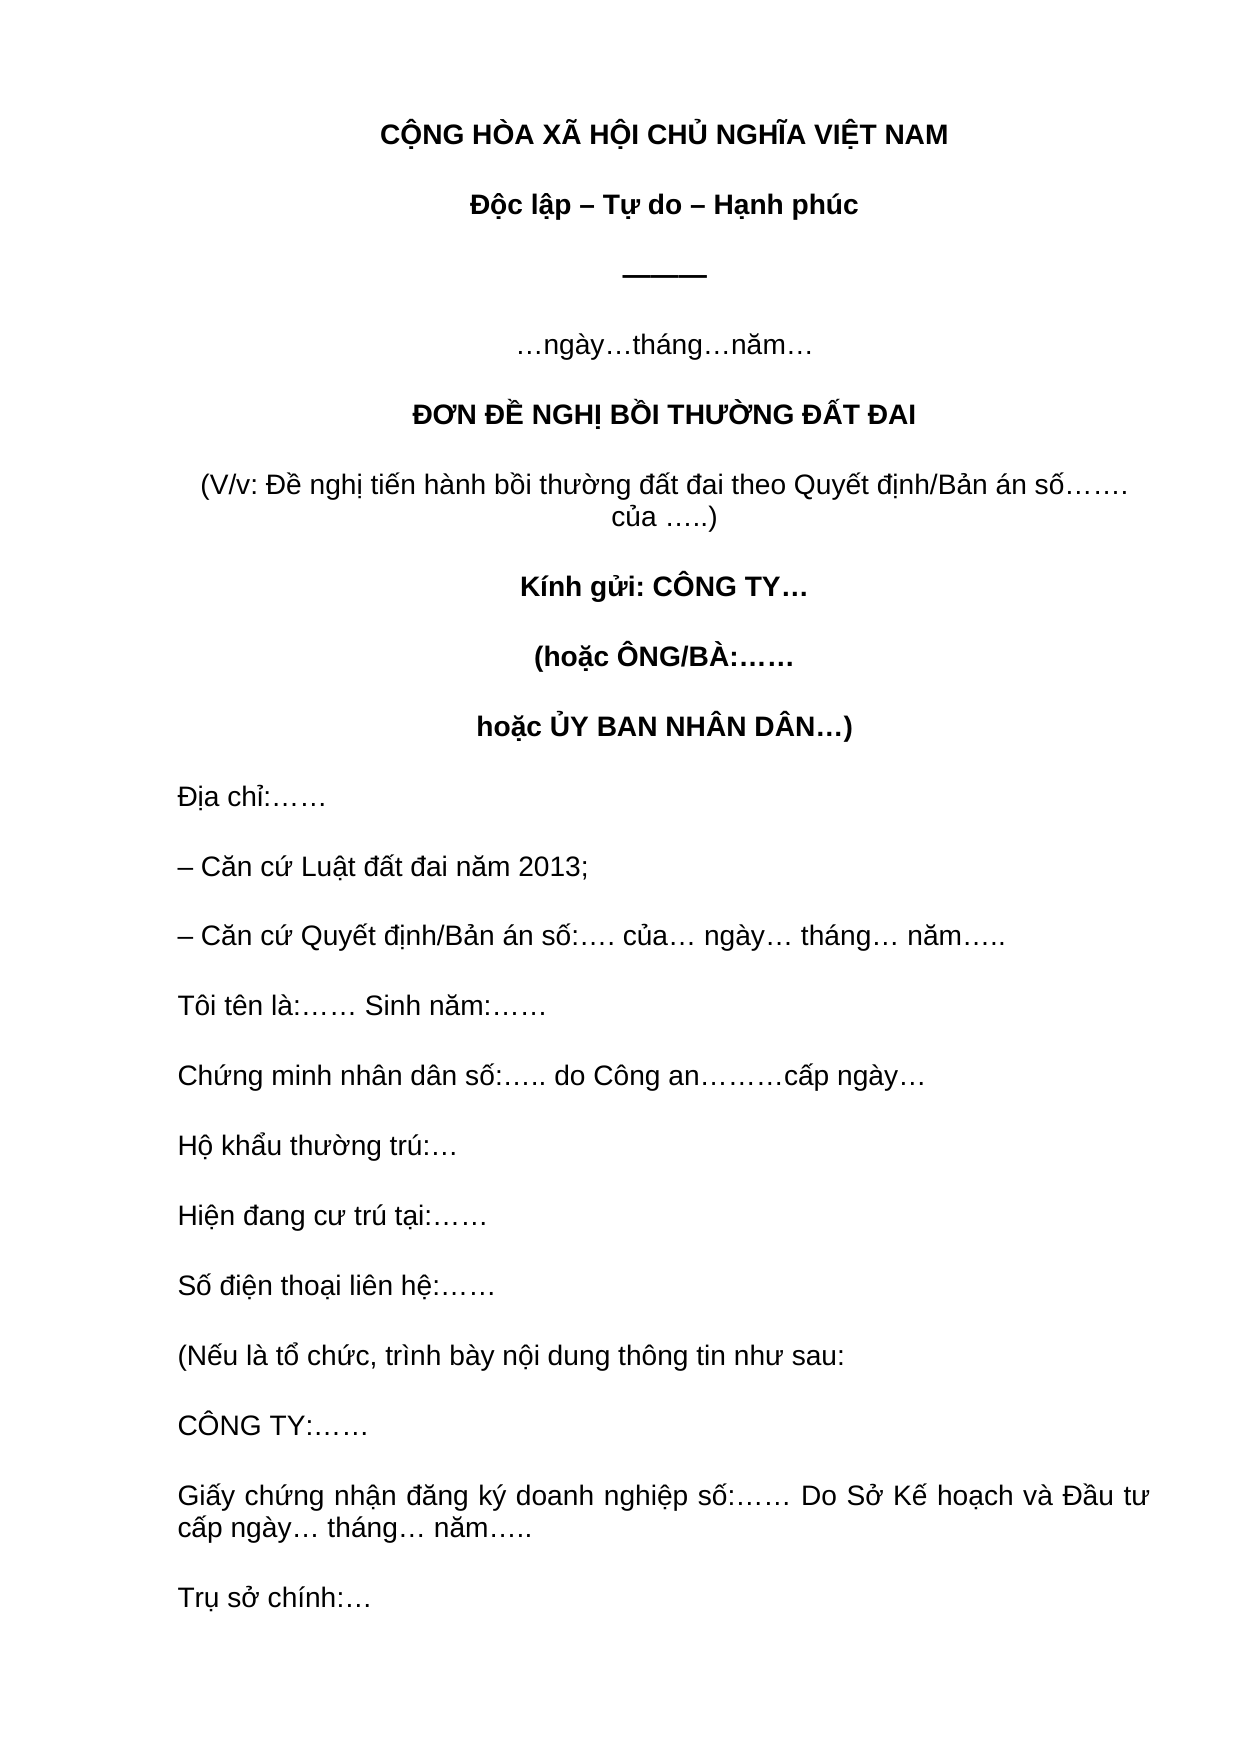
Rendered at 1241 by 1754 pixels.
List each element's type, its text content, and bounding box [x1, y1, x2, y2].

text Giấy chứng nhận đăng ký doanh nghiệp số:…… Do Sở Kế hoạch và Đầu tư cấp ngày… tháng… năm….. [177, 1478, 1152, 1543]
text Chứng minh nhân dân số:….. do Công an………cấp ngày… [177, 1059, 1152, 1092]
text Tôi tên là:…… Sinh năm:…… [177, 989, 1152, 1022]
text CỘNG HÒA XÃ HỘI CHỦ NGHĨA VIỆT NAM [177, 118, 1152, 151]
text (V/v: Đề nghị tiến hành bồi thường đất đai theo Quyết định/Bản án số……. của …..) [177, 468, 1152, 532]
text – Căn cứ Quyết định/Bản án số:…. của… ngày… tháng… năm….. [177, 919, 1152, 952]
text Kính gửi: CÔNG TY… [177, 570, 1152, 602]
text Hộ khẩu thường trú:… [177, 1129, 1152, 1161]
text …ngày…tháng…năm… [177, 328, 1152, 360]
text Độc lập – Tự do – Hạnh phúc [177, 188, 1152, 220]
text Địa chỉ:…… [177, 779, 1152, 812]
text Trụ sở chính:… [177, 1581, 1152, 1613]
text (hoặc ÔNG/BÀ:…… [177, 640, 1152, 672]
text – Căn cứ Luật đất đai năm 2013; [177, 849, 1152, 882]
text hoặc ỦY BAN NHÂN DÂN…) [177, 710, 1152, 742]
text (Nếu là tổ chức, trình bày nội dung thông tin như sau: [177, 1339, 1152, 1371]
text ——— [177, 258, 1152, 290]
text Hiện đang cư trú tại:…… [177, 1199, 1152, 1231]
text Số điện thoại liên hệ:…… [177, 1269, 1152, 1301]
text ĐƠN ĐỀ NGHỊ BỒI THƯỜNG ĐẤT ĐAI [177, 398, 1152, 430]
text CÔNG TY:…… [177, 1409, 1152, 1441]
